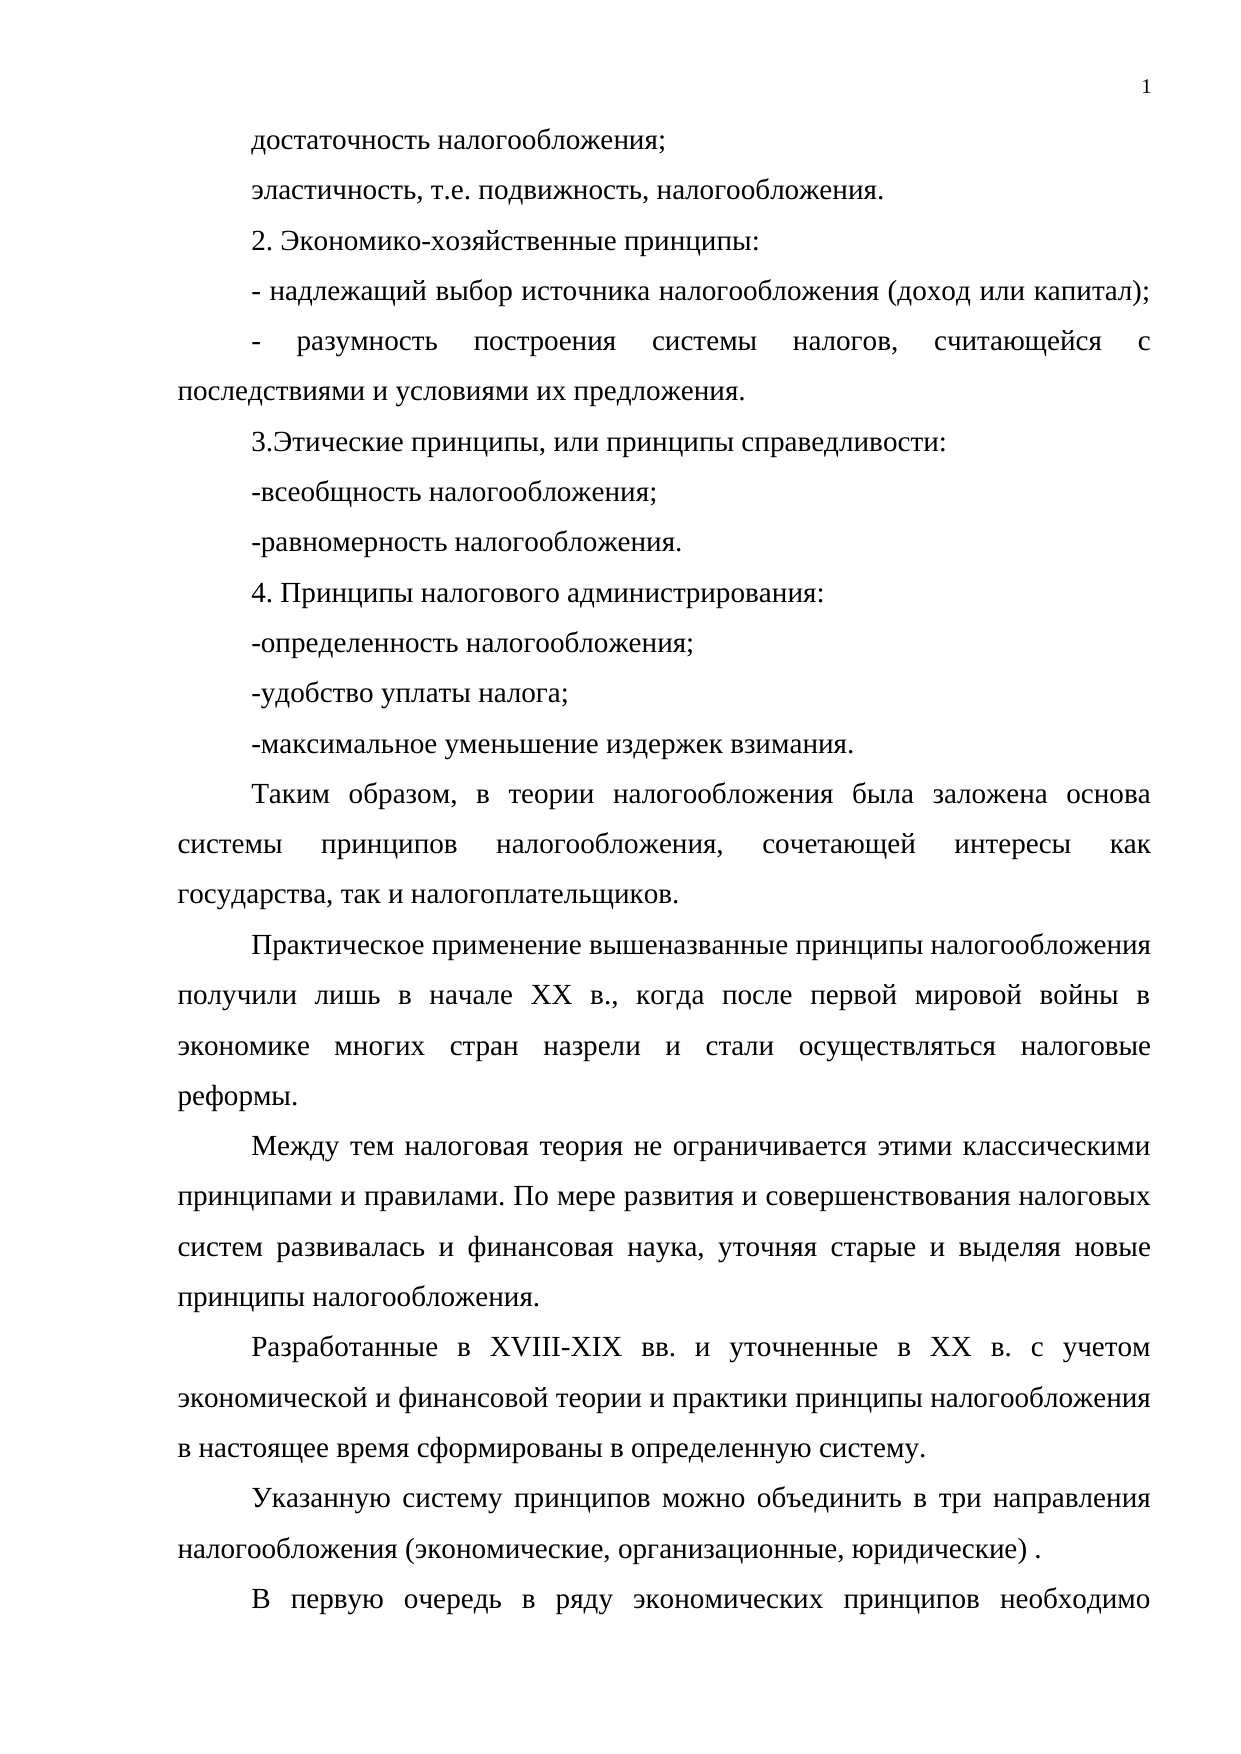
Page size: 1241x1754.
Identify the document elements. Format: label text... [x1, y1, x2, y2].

text Таким образом, в теории налогообложения была заложена основа системы принципов налогообложения, сочетающей интересы как государства, так и налогоплательщиков. [177, 776, 1152, 910]
text -определенность налогообложения; [177, 625, 1152, 659]
text 4. Принципы налогового администрирования: [177, 575, 1152, 608]
text 3.Этические принципы, или принципы справедливости: [177, 424, 1152, 457]
text -всеобщность налогообложения; [177, 474, 1152, 508]
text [177, 1581, 1152, 1614]
text -удобство уплаты налога; [177, 675, 1152, 709]
text -равномерность налогообложения. [177, 524, 1152, 558]
text достаточность налогообложения; [177, 122, 1152, 156]
text эластичность, т.е. подвижность, налогообложения. [177, 172, 1152, 206]
text -максимальное уменьшение издержек взимания. [177, 726, 1152, 759]
text 2. Экономико-хозяйственные принципы: [177, 223, 1152, 256]
text Указанную систему принципов можно объединить в три направления налогообложения (экономические, организационные, юридические) . [177, 1480, 1152, 1564]
text Между тем налоговая теория не ограничивается этими классическими принципами и правилами. По мере развития и совершенствования налоговых систем развивалась и финансовая наука, уточняя старые и выделяя новые принципы налогообложения. [177, 1128, 1152, 1313]
text Разработанные в XVIII-XIX вв. и уточненные в XX в. с учетом экономической и финансовой теории и практики принципы налогообложения в настоящее время сформированы в определенную систему. [177, 1329, 1152, 1464]
text Практическое применение вышеназванные принципы налогообложения получили лишь в начале XX в., когда после первой мировой войны в экономике многих стран назрели и стали осуществляться налоговые реформы. [177, 927, 1152, 1111]
text - надлежащий выбор источника налогообложения (доход или капитал); - разумность построения системы налогов, считающейся с последствиями и условиями их предложения. [177, 273, 1152, 407]
